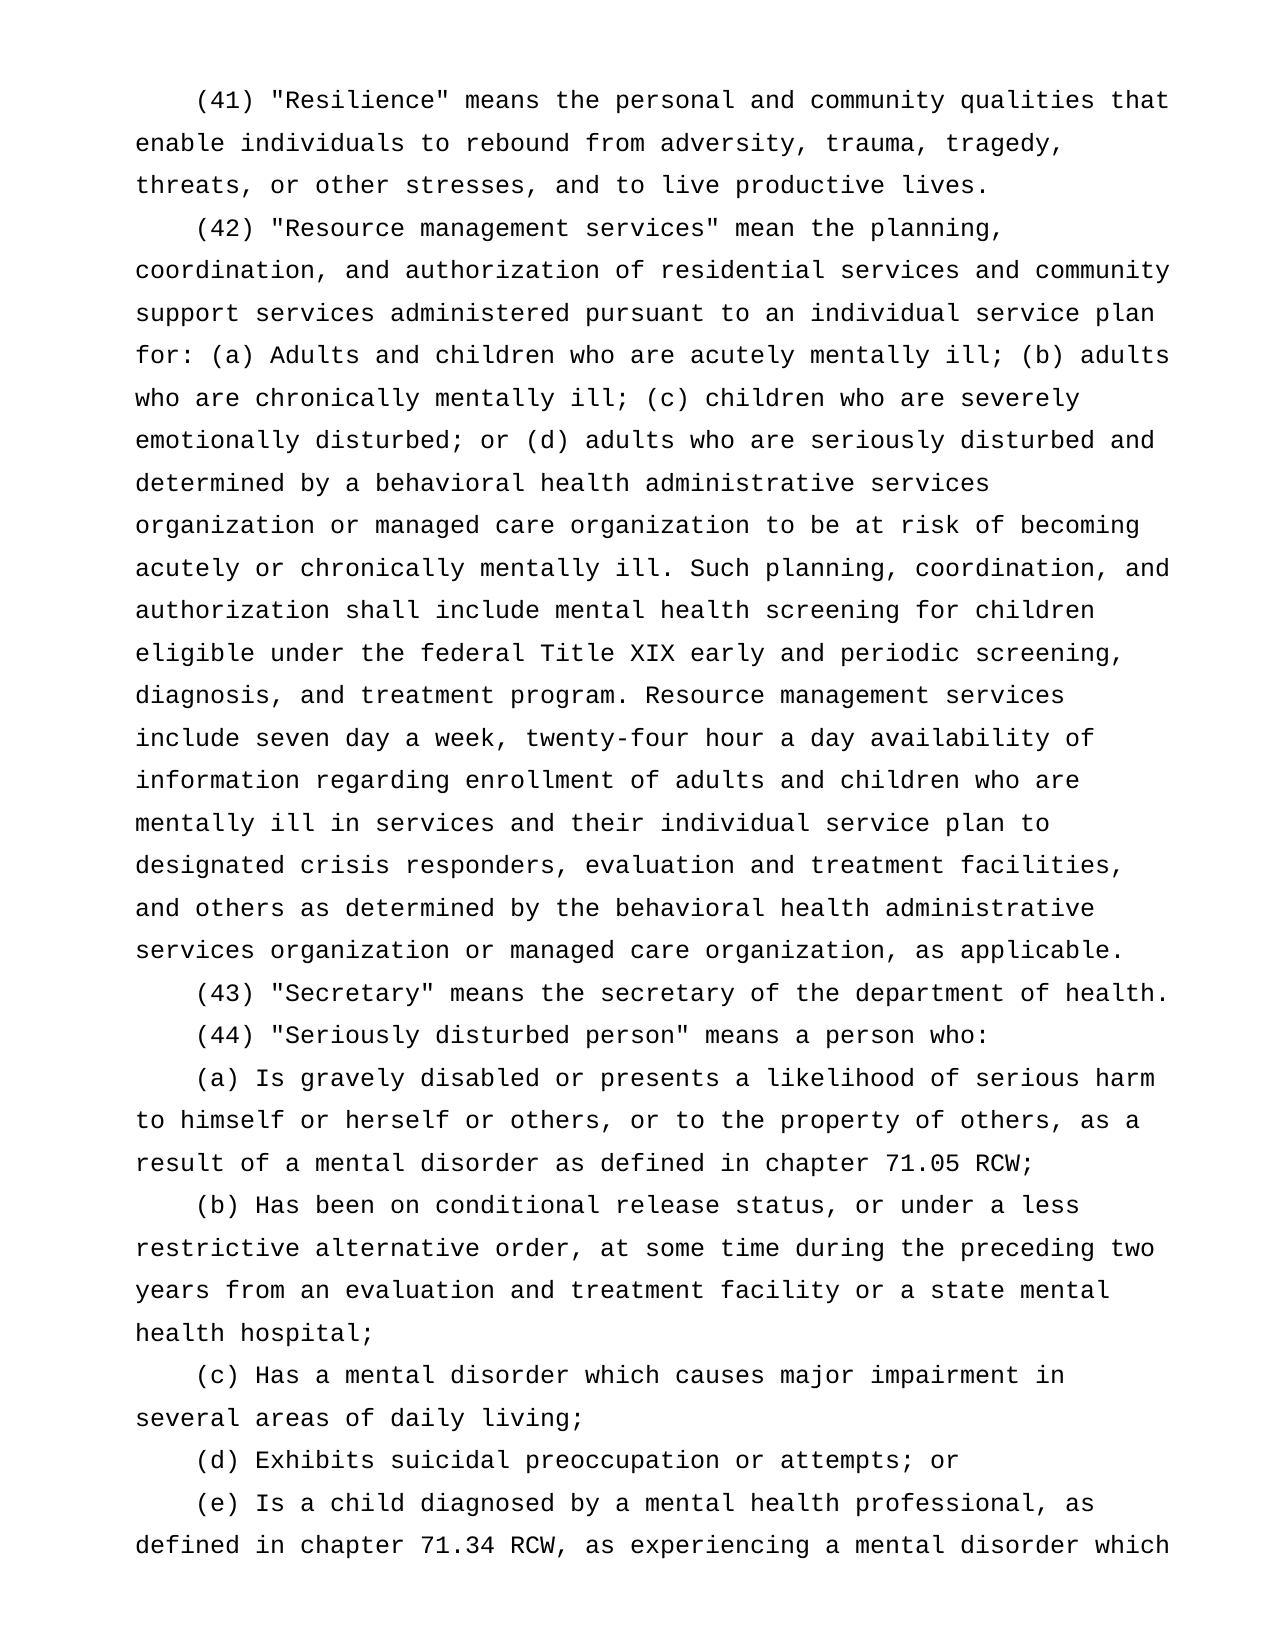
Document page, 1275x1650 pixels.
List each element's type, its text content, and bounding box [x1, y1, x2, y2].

text (44) "Seriously disturbed person" means a person who: [135, 1010, 1170, 1052]
text (41) "Resilience" means the personal and community qualities that enable individuals to rebound from adversity, trauma, tragedy, threats, or other stresses, and to live productive lives. [135, 75, 1170, 202]
text (43) "Secretary" means the secretary of the department of health. [135, 967, 1170, 1010]
text (42) "Resource management services" mean the planning, coordination, and authorization of residential services and community support services administered pursuant to an individual service plan for: (a) Adults and children who are acutely mentally ill; (b) adults who are chronically mentally ill; (c) children who are severely emotionally disturbed; or (d) adults who are seriously disturbed and determined by a behavioral health administrative services organization or managed care organization to be at risk of becoming acutely or chronically mentally ill. Such planning, coordination, and authorization shall include mental health screening for children eligible under the federal Title XIX early and periodic screening, diagnosis, and treatment program. Resource management services include seven day a week, twenty-four hour a day availability of information regarding enrollment of adults and children who are mentally ill in services and their individual service plan to designated crisis responders, evaluation and treatment facilities, and others as determined by the behavioral health administrative services organization or managed care organization, as applicable. [135, 202, 1170, 967]
text (b) Has been on conditional release status, or under a less restrictive alternative order, at some time during the preceding two years from an evaluation and treatment facility or a state mental health hospital; [135, 1180, 1170, 1350]
text (d) Exhibits suicidal preoccupation or attempts; or [135, 1435, 1170, 1477]
text (c) Has a mental disorder which causes major impairment in several areas of daily living; [135, 1350, 1170, 1435]
text (a) Is gravely disabled or presents a likelihood of serious harm to himself or herself or others, or to the property of others, as a result of a mental disorder as defined in chapter 71.05 RCW; [135, 1052, 1170, 1180]
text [135, 1477, 1170, 1562]
